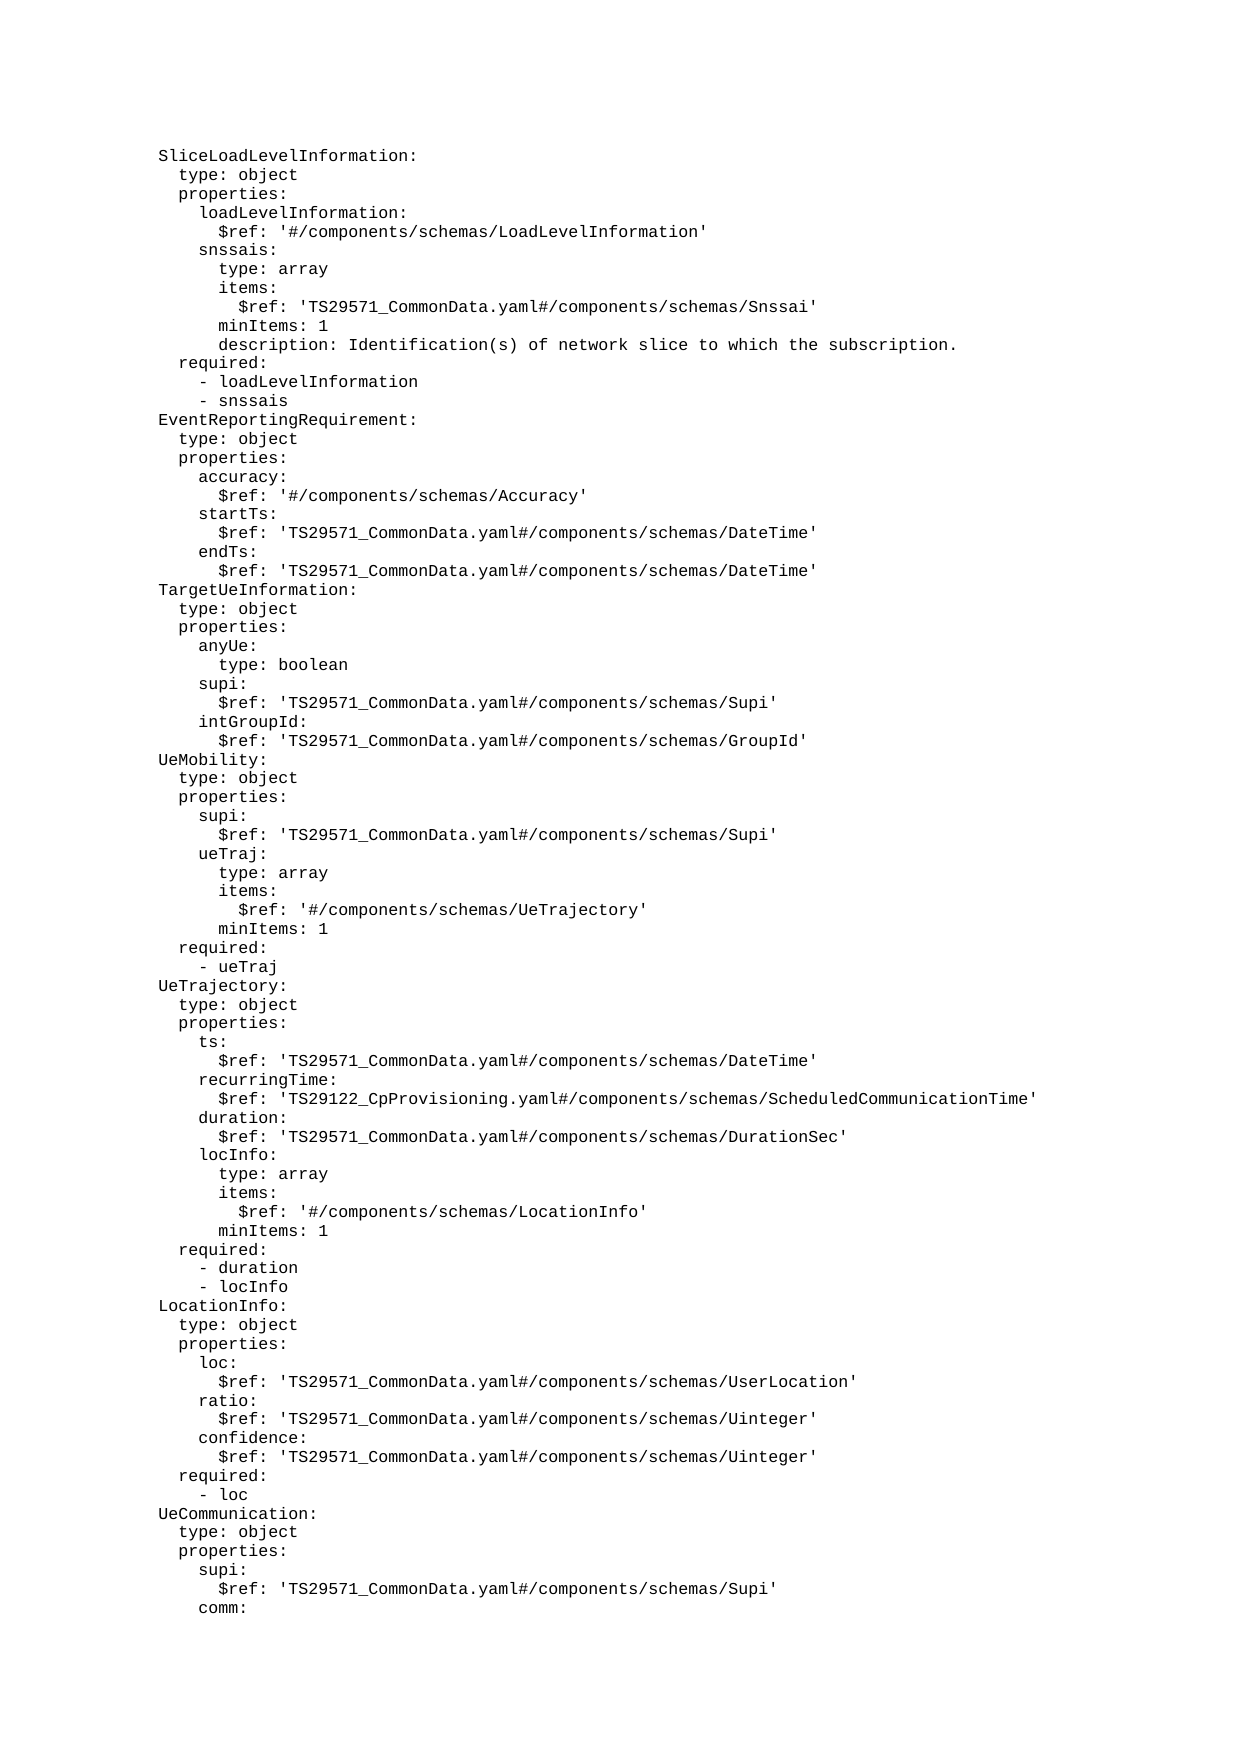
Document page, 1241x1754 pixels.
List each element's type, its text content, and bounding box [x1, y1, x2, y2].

text required: [118, 355, 1122, 374]
text $ref: 'TS29571_CommonData.yaml#/components/schemas/DurationSec' [118, 1128, 1122, 1147]
text confidence: [118, 1430, 1122, 1449]
text endTs: [118, 544, 1122, 562]
text EventReportingRequirement: [118, 412, 1122, 431]
text anyUe: [118, 638, 1122, 657]
text type: object [118, 431, 1122, 449]
text properties: [118, 1015, 1122, 1034]
text $ref: 'TS29571_CommonData.yaml#/components/schemas/Supi' [118, 826, 1122, 845]
text locInfo: [118, 1147, 1122, 1166]
text $ref: '#/components/schemas/Accuracy' [118, 487, 1122, 506]
text type: object [118, 770, 1122, 789]
text - snssais [118, 393, 1122, 412]
text accuracy: [118, 468, 1122, 487]
text required: [118, 1241, 1122, 1260]
text $ref: 'TS29571_CommonData.yaml#/components/schemas/Snssai' [118, 298, 1122, 317]
text ratio: [118, 1392, 1122, 1411]
text items: [118, 280, 1122, 298]
text $ref: 'TS29571_CommonData.yaml#/components/schemas/UserLocation' [118, 1373, 1122, 1392]
text minItems: 1 [118, 921, 1122, 939]
text type: object [118, 1524, 1122, 1543]
text - ueTraj [118, 958, 1122, 977]
text type: object [118, 167, 1122, 185]
text $ref: 'TS29571_CommonData.yaml#/components/schemas/Supi' [118, 694, 1122, 713]
text description: Identification(s) of network slice to which the subscription. [118, 336, 1122, 355]
text required: [118, 939, 1122, 958]
text - duration [118, 1260, 1122, 1279]
text type: array [118, 261, 1122, 280]
text supi: [118, 1562, 1122, 1581]
text items: [118, 1185, 1122, 1203]
text type: array [118, 864, 1122, 883]
text $ref: 'TS29571_CommonData.yaml#/components/schemas/Supi' [118, 1581, 1122, 1599]
text snssais: [118, 242, 1122, 261]
text items: [118, 883, 1122, 902]
text properties: [118, 1336, 1122, 1354]
text type: object [118, 1317, 1122, 1336]
text recurringTime: [118, 1072, 1122, 1090]
text UeMobility: [118, 751, 1122, 770]
text $ref: 'TS29122_CpProvisioning.yaml#/components/schemas/ScheduledCommunicationTime' [118, 1090, 1122, 1109]
text $ref: 'TS29571_CommonData.yaml#/components/schemas/Uinteger' [118, 1449, 1122, 1467]
text $ref: 'TS29571_CommonData.yaml#/components/schemas/DateTime' [118, 1053, 1122, 1072]
text duration: [118, 1109, 1122, 1128]
text $ref: 'TS29571_CommonData.yaml#/components/schemas/GroupId' [118, 732, 1122, 751]
text $ref: '#/components/schemas/LocationInfo' [118, 1203, 1122, 1222]
text properties: [118, 789, 1122, 808]
text minItems: 1 [118, 317, 1122, 336]
text $ref: 'TS29571_CommonData.yaml#/components/schemas/DateTime' [118, 562, 1122, 581]
text LocationInfo: [118, 1298, 1122, 1317]
text TargetUeInformation: [118, 581, 1122, 600]
text type: object [118, 600, 1122, 619]
text loadLevelInformation: [118, 204, 1122, 223]
text minItems: 1 [118, 1222, 1122, 1241]
text UeTrajectory: [118, 977, 1122, 996]
text properties: [118, 185, 1122, 204]
text $ref: '#/components/schemas/LoadLevelInformation' [118, 223, 1122, 242]
text type: array [118, 1166, 1122, 1185]
text required: [118, 1467, 1122, 1486]
text ts: [118, 1034, 1122, 1053]
text intGroupId: [118, 713, 1122, 732]
text supi: [118, 808, 1122, 826]
text $ref: 'TS29571_CommonData.yaml#/components/schemas/Uinteger' [118, 1411, 1122, 1430]
text supi: [118, 676, 1122, 694]
text UeCommunication: [118, 1505, 1122, 1524]
text type: object [118, 996, 1122, 1015]
text properties: [118, 619, 1122, 638]
text - loadLevelInformation [118, 374, 1122, 393]
text $ref: 'TS29571_CommonData.yaml#/components/schemas/DateTime' [118, 525, 1122, 544]
text comm: [118, 1599, 1122, 1618]
text SliceLoadLevelInformation: [118, 148, 1122, 167]
text startTs: [118, 506, 1122, 525]
text properties: [118, 1543, 1122, 1562]
text type: boolean [118, 657, 1122, 676]
text - loc [118, 1486, 1122, 1505]
text loc: [118, 1354, 1122, 1373]
text properties: [118, 449, 1122, 468]
text ueTraj: [118, 845, 1122, 864]
text $ref: '#/components/schemas/UeTrajectory' [118, 902, 1122, 921]
text - locInfo [118, 1279, 1122, 1298]
